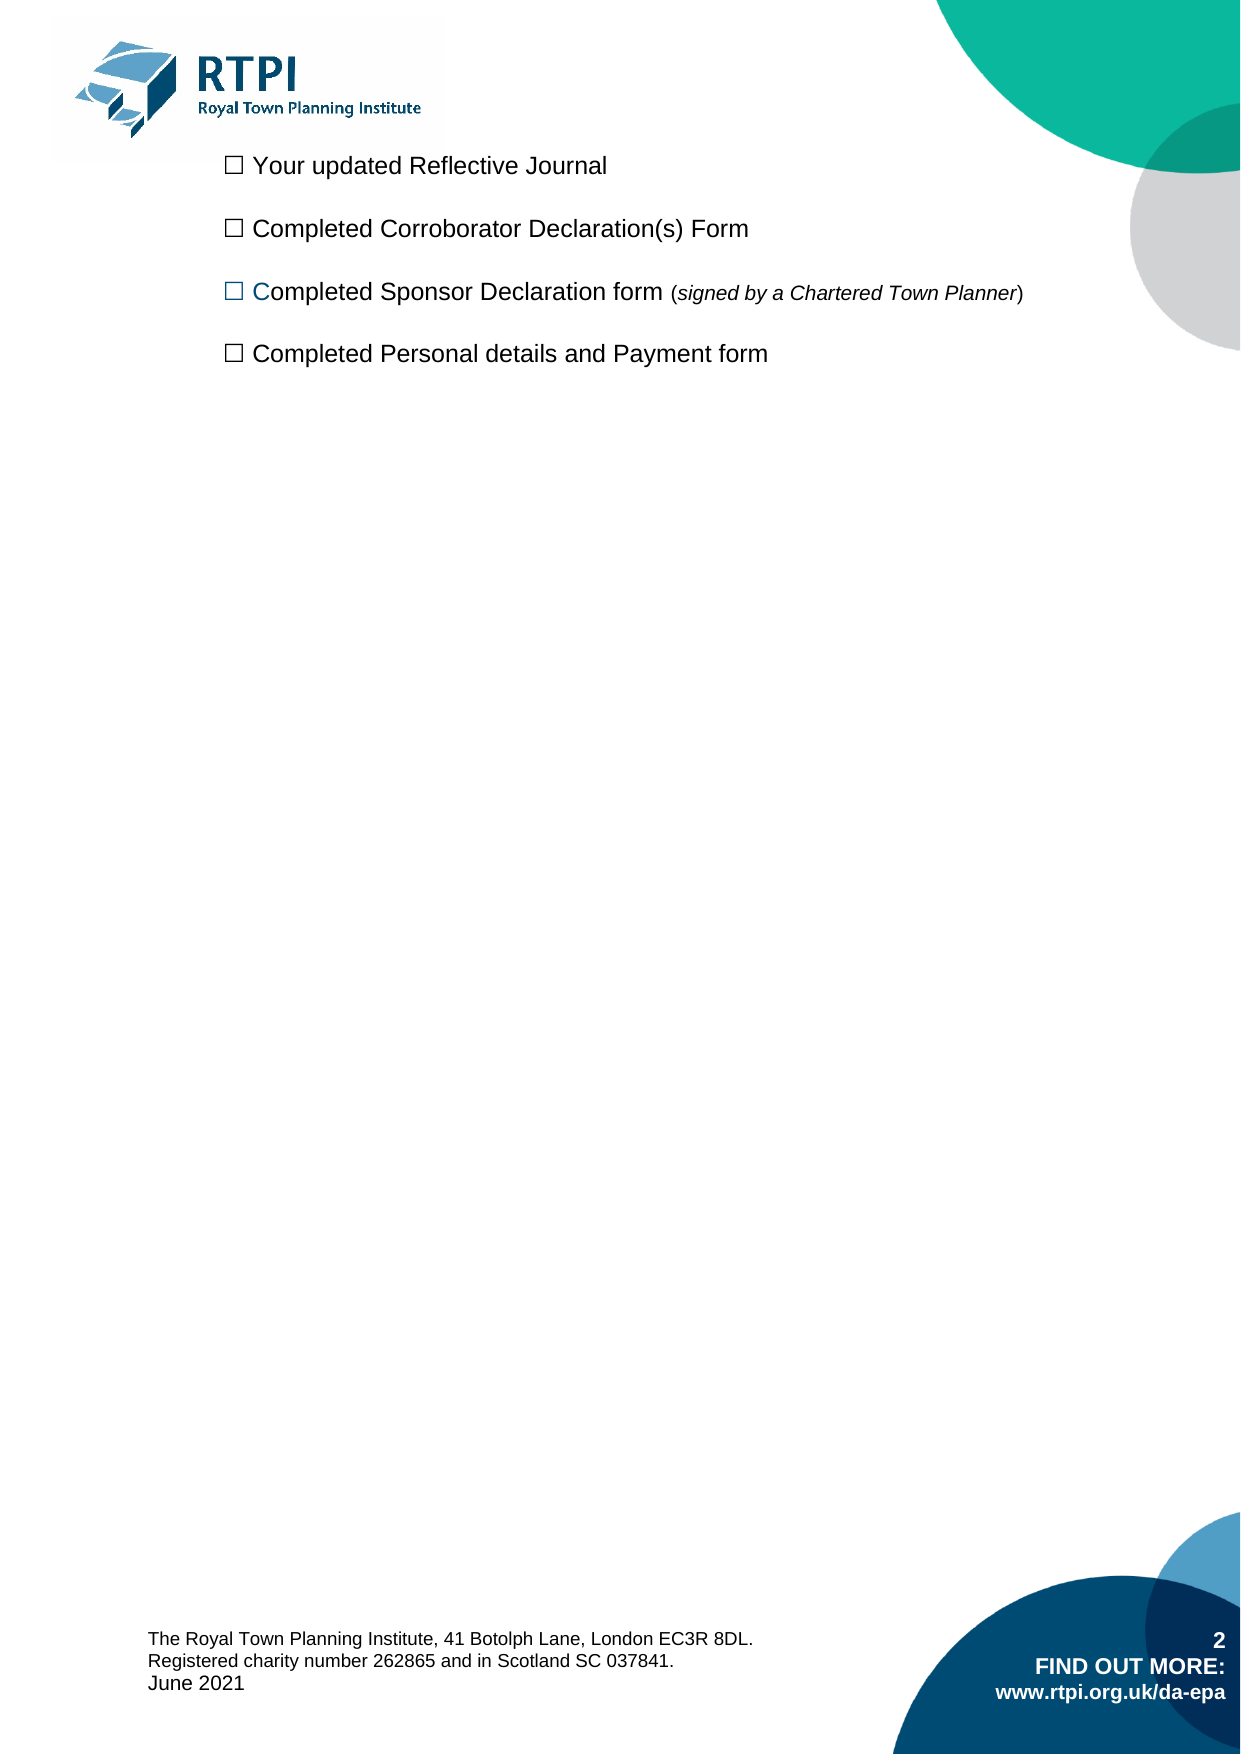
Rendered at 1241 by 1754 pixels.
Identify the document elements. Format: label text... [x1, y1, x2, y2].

text Completed Corroborator Declaration(s) Form [223, 211, 1033, 244]
picture [51, 17, 444, 162]
text Completed Personal details and Payment form [223, 336, 1033, 370]
picture [885, 1508, 1241, 1754]
picture [916, 0, 1241, 351]
text Completed Sponsor Declaration form (signed by a Chartered Town Planner) [223, 273, 1033, 307]
text Your updated Reflective Journal [223, 148, 1033, 182]
